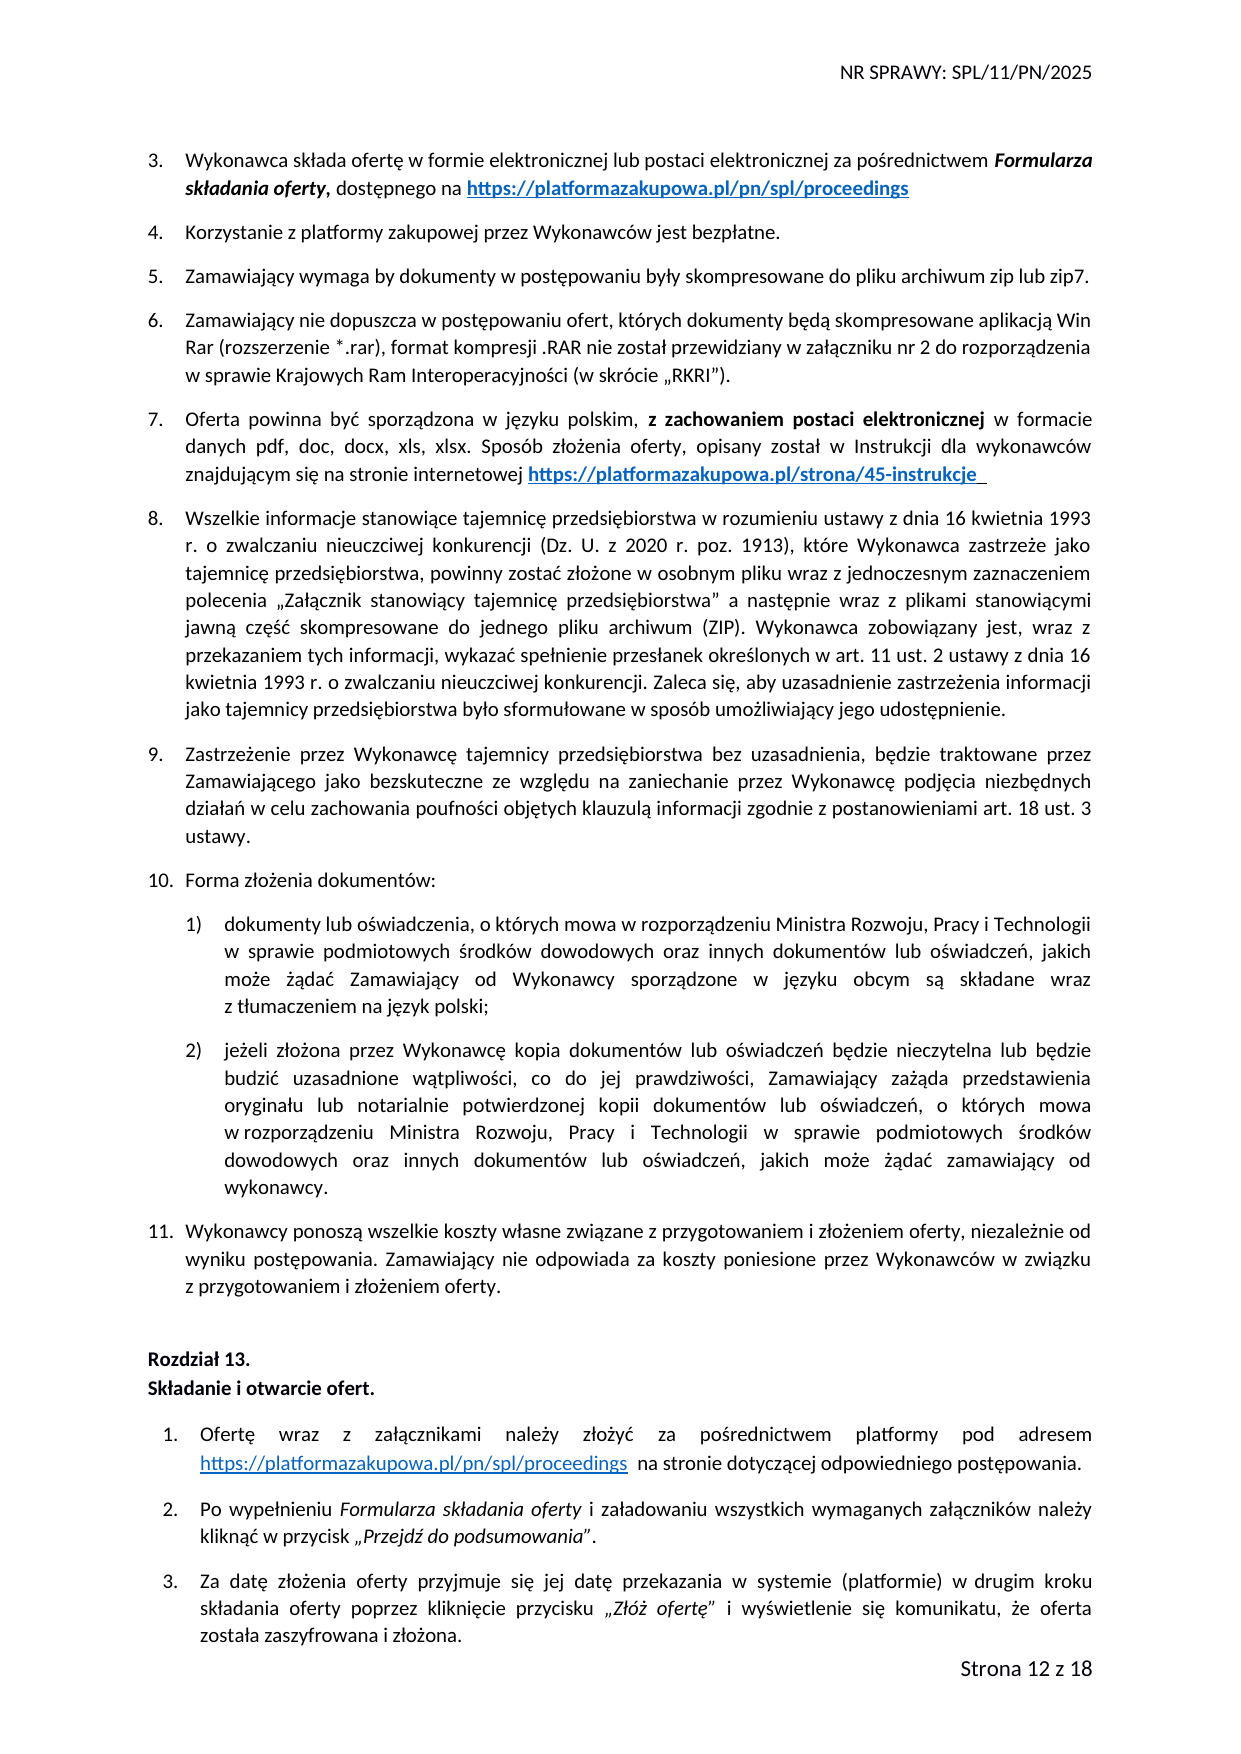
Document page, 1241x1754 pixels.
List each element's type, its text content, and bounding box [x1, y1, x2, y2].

list Ofertę wraz z załącznikami należy złożyć za pośrednictwem platformy pod adresem https://platformazakupowa.pl/pn/spl/proceedings na stronie dotyczącej odpowiedniego postępowania. [162, 1421, 1093, 1476]
list jeżeli złożona przez Wykonawcę kopia dokumentów lub oświadczeń będzie nieczytelna lub będzie budzić uzasadnione wątpliwości, co do jej prawdziwości, Zamawiający zażąda przedstawienia oryginału lub notarialnie potwierdzonej kopii dokumentów lub oświadczeń, o których mowa w rozporządzeniu Ministra Rozwoju, Pracy i Technologii w sprawie podmiotowych środków dowodowych oraz innych dokumentów lub oświadczeń, jakich może żądać zamawiający od wykonawcy. [185, 1037, 1093, 1200]
list Zastrzeżenie przez Wykonawcę tajemnicy przedsiębiorstwa bez uzasadnienia, będzie traktowane przez Zamawiającego jako bezskuteczne ze względu na zaniechanie przez Wykonawcę podjęcia niezbędnych działań w celu zachowania poufności objętych klauzulą informacji zgodnie z postanowieniami art. 18 ust. 3 ustawy. [148, 741, 1093, 848]
list Wykonawca składa ofertę w formie elektronicznej lub postaci elektronicznej za pośrednictwem Formularza składania oferty, dostępnego na https://platformazakupowa.pl/pn/spl/proceedings [148, 148, 1093, 200]
list Za datę złożenia oferty przyjmuje się jej datę przekazania w systemie (platformie) w drugim kroku składania oferty poprzez kliknięcie przycisku „Złóż ofertę” i wyświetlenie się komunikatu, że oferta została zaszyfrowana i złożona. [162, 1568, 1093, 1648]
list Wykonawcy ponoszą wszelkie koszty własne związane z przygotowaniem i złożeniem oferty, niezależnie od wyniku postępowania. Zamawiający nie odpowiada za koszty poniesione przez Wykonawców w związku z przygotowaniem i złożeniem oferty. [148, 1218, 1093, 1298]
list Oferta powinna być sporządzona w języku polskim, z zachowaniem postaci elektronicznej w formacie danych pdf, doc, docx, xls, xlsx. Sposób złożenia oferty, opisany został w Instrukcji dla wykonawców znajdującym się na stronie internetowej https://platformazakupowa.pl/strona/45-instrukcje [148, 406, 1093, 486]
list Zamawiający wymaga by dokumenty w postępowaniu były skompresowane do pliku archiwum zip lub zip7. [148, 263, 1093, 288]
list dokumenty lub oświadczenia, o których mowa w rozporządzeniu Ministra Rozwoju, Pracy i Technologii w sprawie podmiotowych środków dowodowych oraz innych dokumentów lub oświadczeń, jakich może żądać Zamawiający od Wykonawcy sporządzone w języku obcym są składane wraz z tłumaczeniem na język polski; [185, 911, 1093, 1019]
list Korzystanie z platformy zakupowej przez Wykonawców jest bezpłatne. [148, 219, 1093, 244]
list Zamawiający nie dopuszcza w postępowaniu ofert, których dokumenty będą skompresowane aplikacją Win Rar (rozszerzenie *.rar), format kompresji .RAR nie został przewidziany w załączniku nr 2 do rozporządzenia w sprawie Krajowych Ram Interoperacyjności (w skrócie „RKRI”). [148, 307, 1093, 387]
list Wszelkie informacje stanowiące tajemnicę przedsiębiorstwa w rozumieniu ustawy z dnia 16 kwietnia 1993 r. o zwalczaniu nieuczciwej konkurencji (Dz. U. z 2020 r. poz. 1913), które Wykonawca zastrzeże jako tajemnicę przedsiębiorstwa, powinny zostać złożone w osobnym pliku wraz z jednoczesnym zaznaczeniem polecenia „Załącznik stanowiący tajemnicę przedsiębiorstwa” a następnie wraz z plikami stanowiącymi jawną część skompresowane do jednego pliku archiwum (ZIP). Wykonawca zobowiązany jest, wraz z przekazaniem tych informacji, wykazać spełnienie przesłanek określonych w art. 11 ust. 2 ustawy z dnia 16 kwietnia 1993 r. o zwalczaniu nieuczciwej konkurencji. Zaleca się, aby uzasadnienie zastrzeżenia informacji jako tajemnicy przedsiębiorstwa było sformułowane w sposób umożliwiający jego udostępnienie. [148, 505, 1093, 722]
list Po wypełnieniu Formularza składania oferty i załadowaniu wszystkich wymaganych załączników należy kliknąć w przycisk „Przejdź do podsumowania”. [162, 1496, 1093, 1549]
text Rozdział 13. [148, 1346, 1093, 1372]
list Forma złożenia dokumentów: [148, 867, 1093, 892]
text Składanie i otwarcie ofert. [148, 1376, 1093, 1401]
